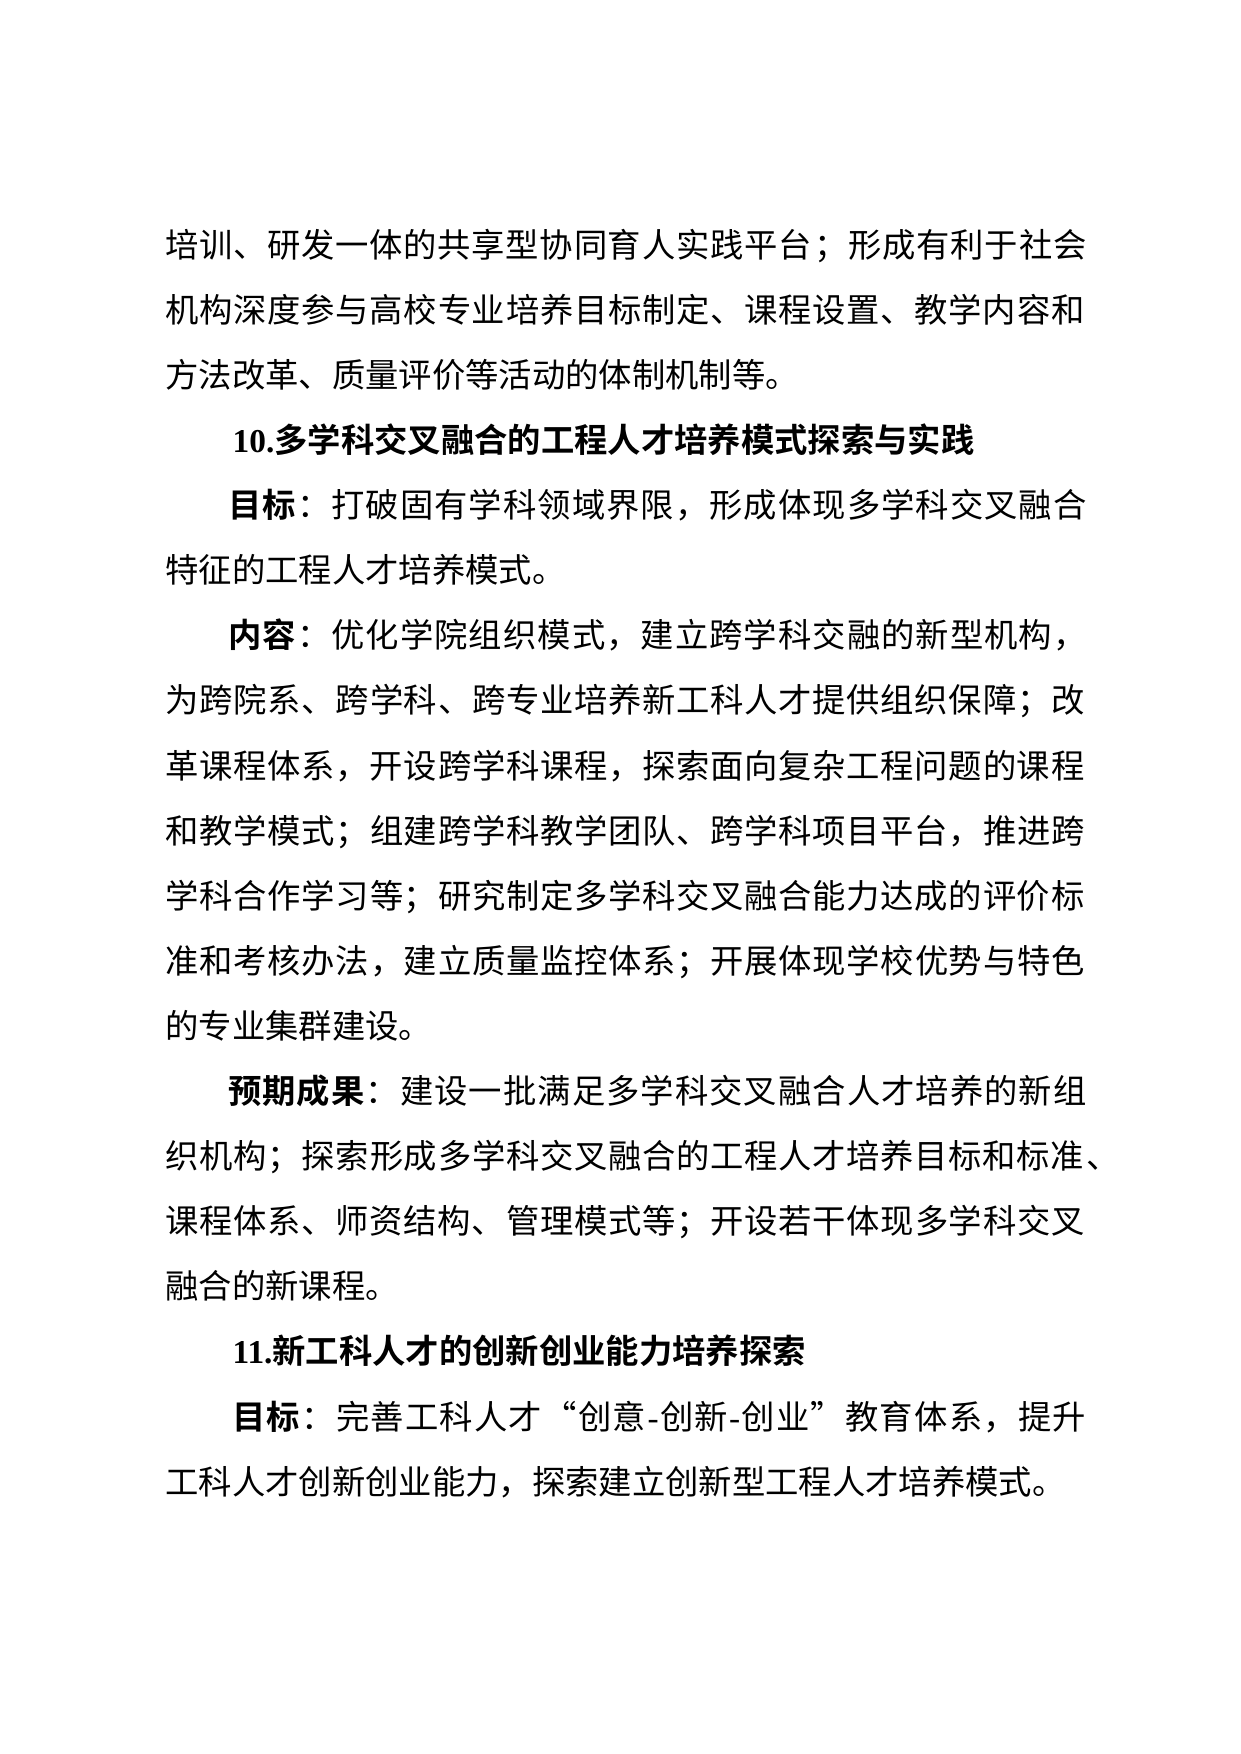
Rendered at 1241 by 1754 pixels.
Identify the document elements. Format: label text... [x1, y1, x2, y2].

text 目标：完善工科人才“创意-创新-创业”教育体系，提升工科人才创新创业能力，探索建立创新型工程人才培养模式。 [165, 1390, 1087, 1504]
text 10.多学科交叉融合的工程人才培养模式探索与实践 [165, 414, 1087, 462]
text 目标：打破固有学科领域界限，形成体现多学科交叉融合特征的工程人才培养模式。 [165, 479, 1087, 592]
text 预期成果：建设一批满足多学科交叉融合人才培养的新组织机构；探索形成多学科交叉融合的工程人才培养目标和标准、课程体系、师资结构、管理模式等；开设若干体现多学科交叉融合的新课程。 [165, 1065, 1087, 1308]
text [165, 218, 1087, 397]
text 内容：优化学院组织模式，建立跨学科交融的新型机构，为跨院系、跨学科、跨专业培养新工科人才提供组织保障；改革课程体系，开设跨学科课程，探索面向复杂工程问题的课程和教学模式；组建跨学科教学团队、跨学科项目平台，推进跨学科合作学习等；研究制定多学科交叉融合能力达成的评价标准和考核办法，建立质量监控体系；开展体现学校优势与特色的专业集群建设。 [165, 609, 1087, 1048]
text 11.新工科人才的创新创业能力培养探索 [165, 1325, 1087, 1373]
